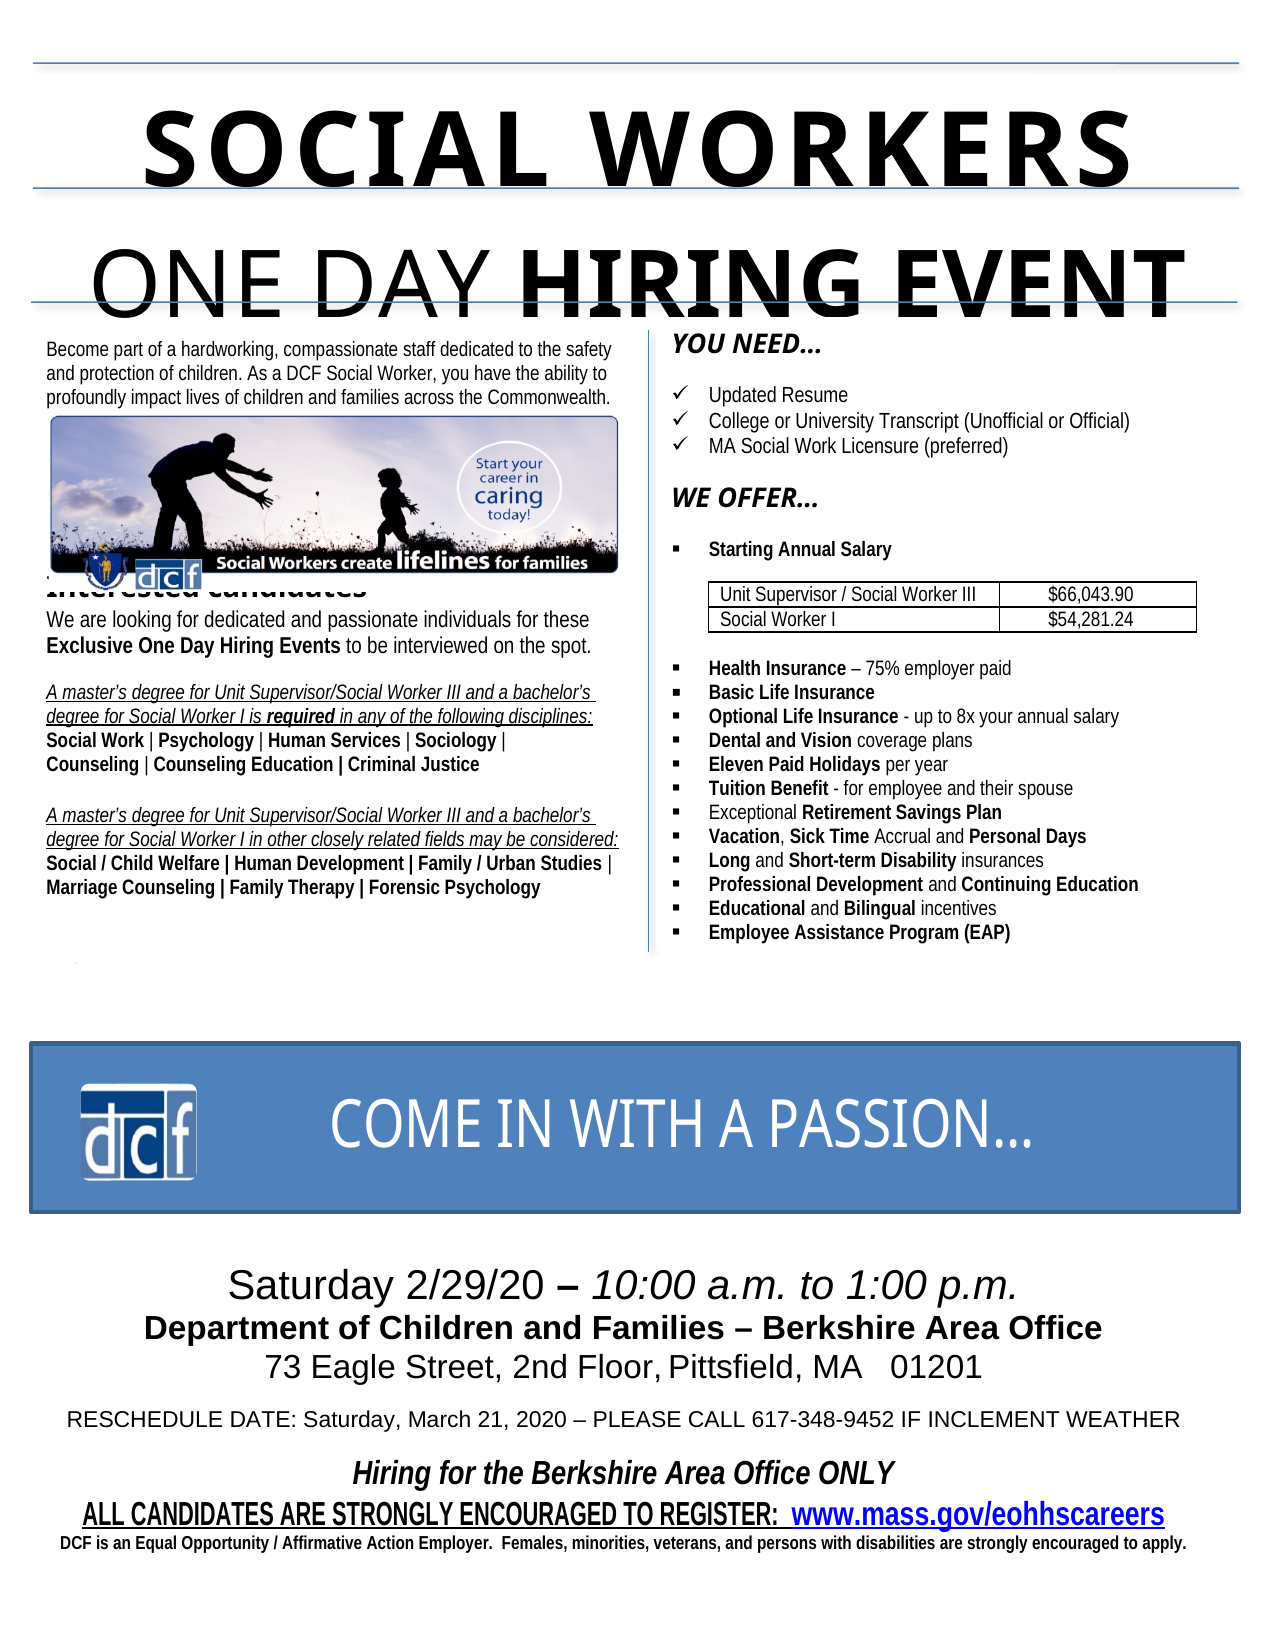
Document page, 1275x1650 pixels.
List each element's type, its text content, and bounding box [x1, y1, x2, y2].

text Hiring for the Berkshire Area Office ONLY ALL CANDIDATES ARE STRONGLY ENCOURAGED TO REGISTER: www.mass.gov/eohhscareers DCF is an Equal Opportunity / Affirmative Action Employer. Females, minorities, veterans, and persons with disabilities are strongly encouraged to apply. [47, 1453, 1200, 1554]
list SOCIAL WORKERS ONE DAY HIRING EVENT [75, 75, 1200, 187]
text \ [75, 940, 1200, 965]
text RESCHEDULE DATE: Saturday, March 21, 2020 – PLEASE CALL 617-348-9452 IF INCLEMENT WEATHER [47, 1406, 1200, 1432]
list SOCIAL WORKERS ONE DAY HIRING EVENT [75, 197, 1200, 301]
picture [48, 415, 619, 592]
text Saturday 2/29/20 – 10:00 a.m. to 1:00 p.m. Department of Children and Families – Berkshire Area Office 73 Eagle Street, 2nd Floor, Pittsfield, MA 01201 [47, 1214, 1200, 1385]
picture [80, 1083, 197, 1181]
